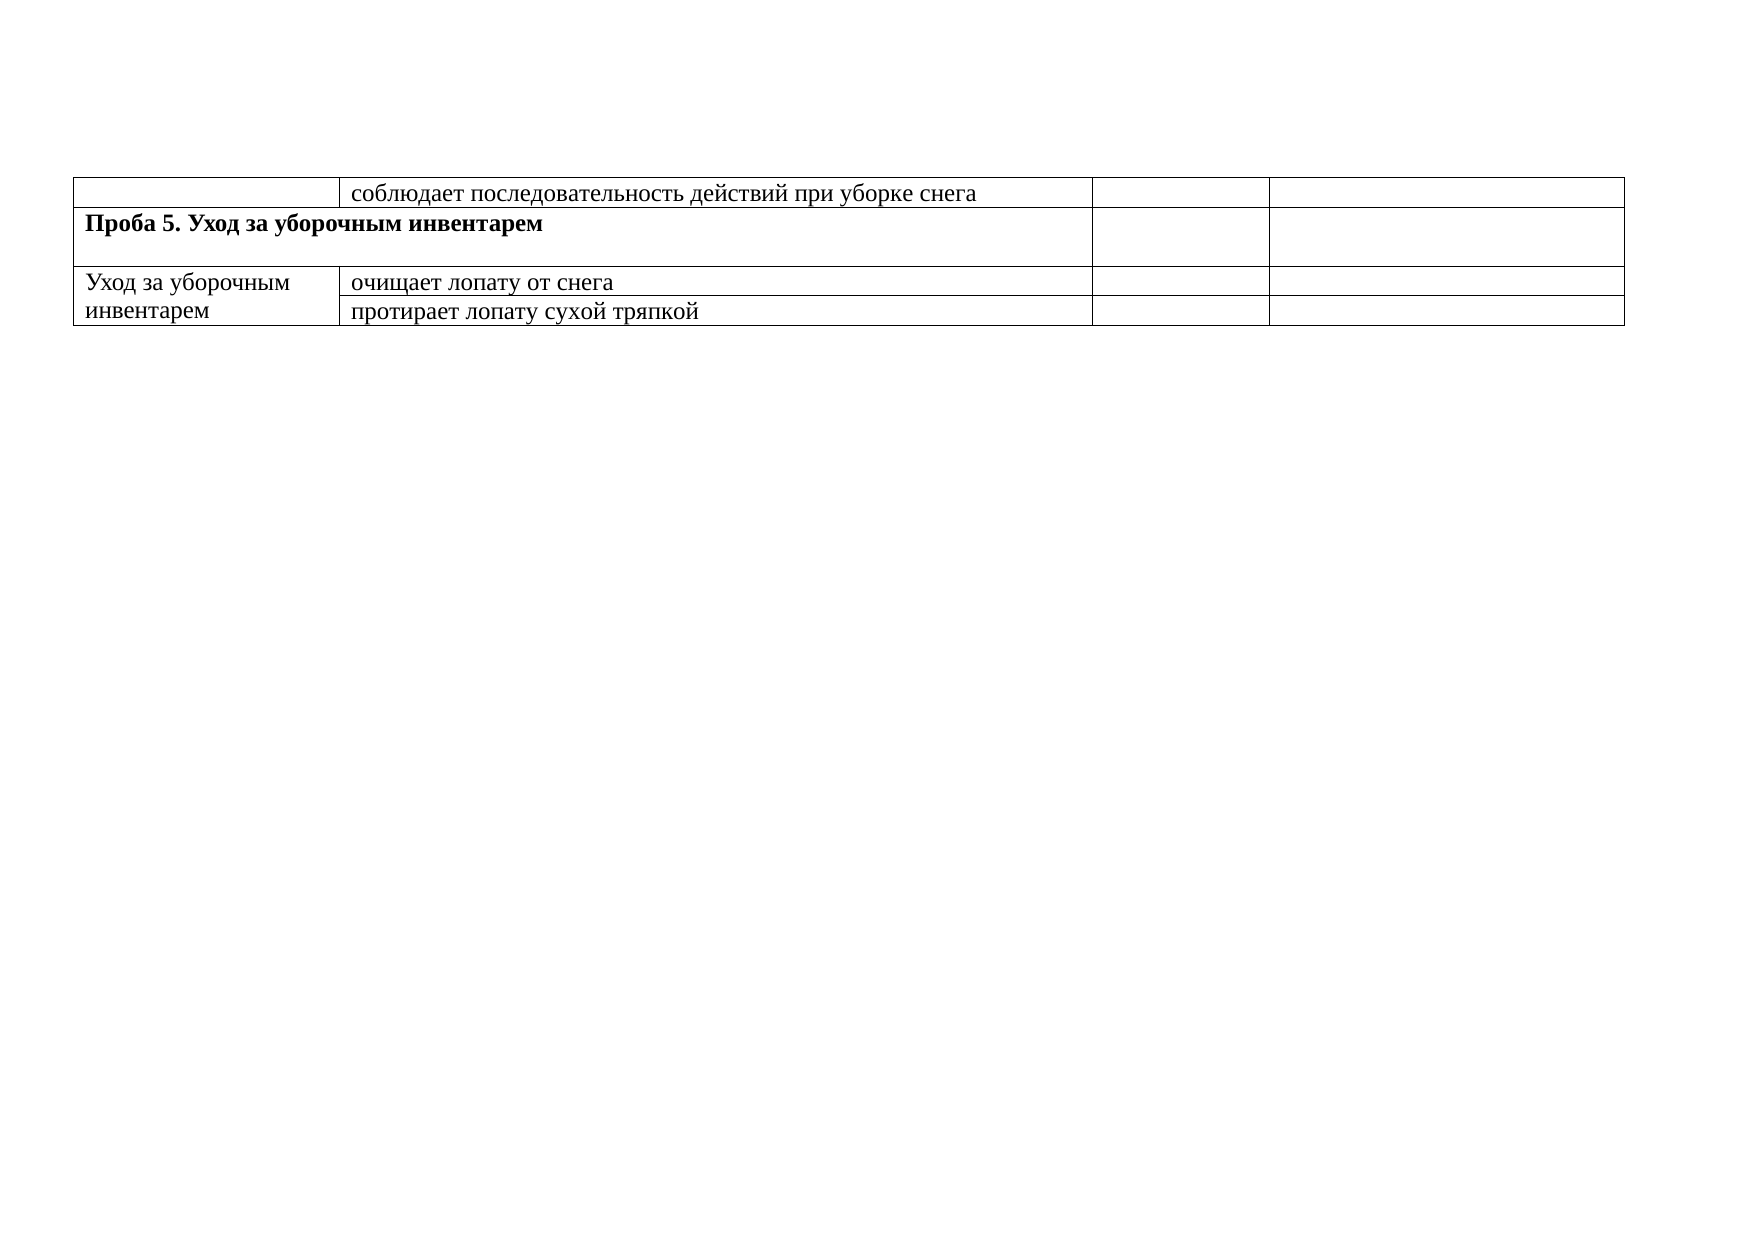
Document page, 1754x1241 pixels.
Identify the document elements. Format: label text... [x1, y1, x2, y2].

table_cell [1270, 267, 1624, 295]
table_cell Уход за уборочным инвентарем [74, 267, 339, 325]
table_cell [1270, 178, 1624, 207]
table_cell [1093, 296, 1269, 325]
table_cell [1093, 208, 1269, 266]
table_cell Проба 5. Уход за уборочным инвентарем [74, 208, 1092, 266]
table_cell [1093, 178, 1269, 207]
table_cell протирает лопату сухой тряпкой [340, 296, 1092, 325]
table_cell [1270, 208, 1624, 266]
table_cell [1270, 296, 1624, 325]
table_cell соблюдает последовательность действий при уборке снега [340, 178, 1092, 207]
table_cell [1093, 267, 1269, 295]
table_cell очищает лопату от снега [340, 267, 1092, 295]
